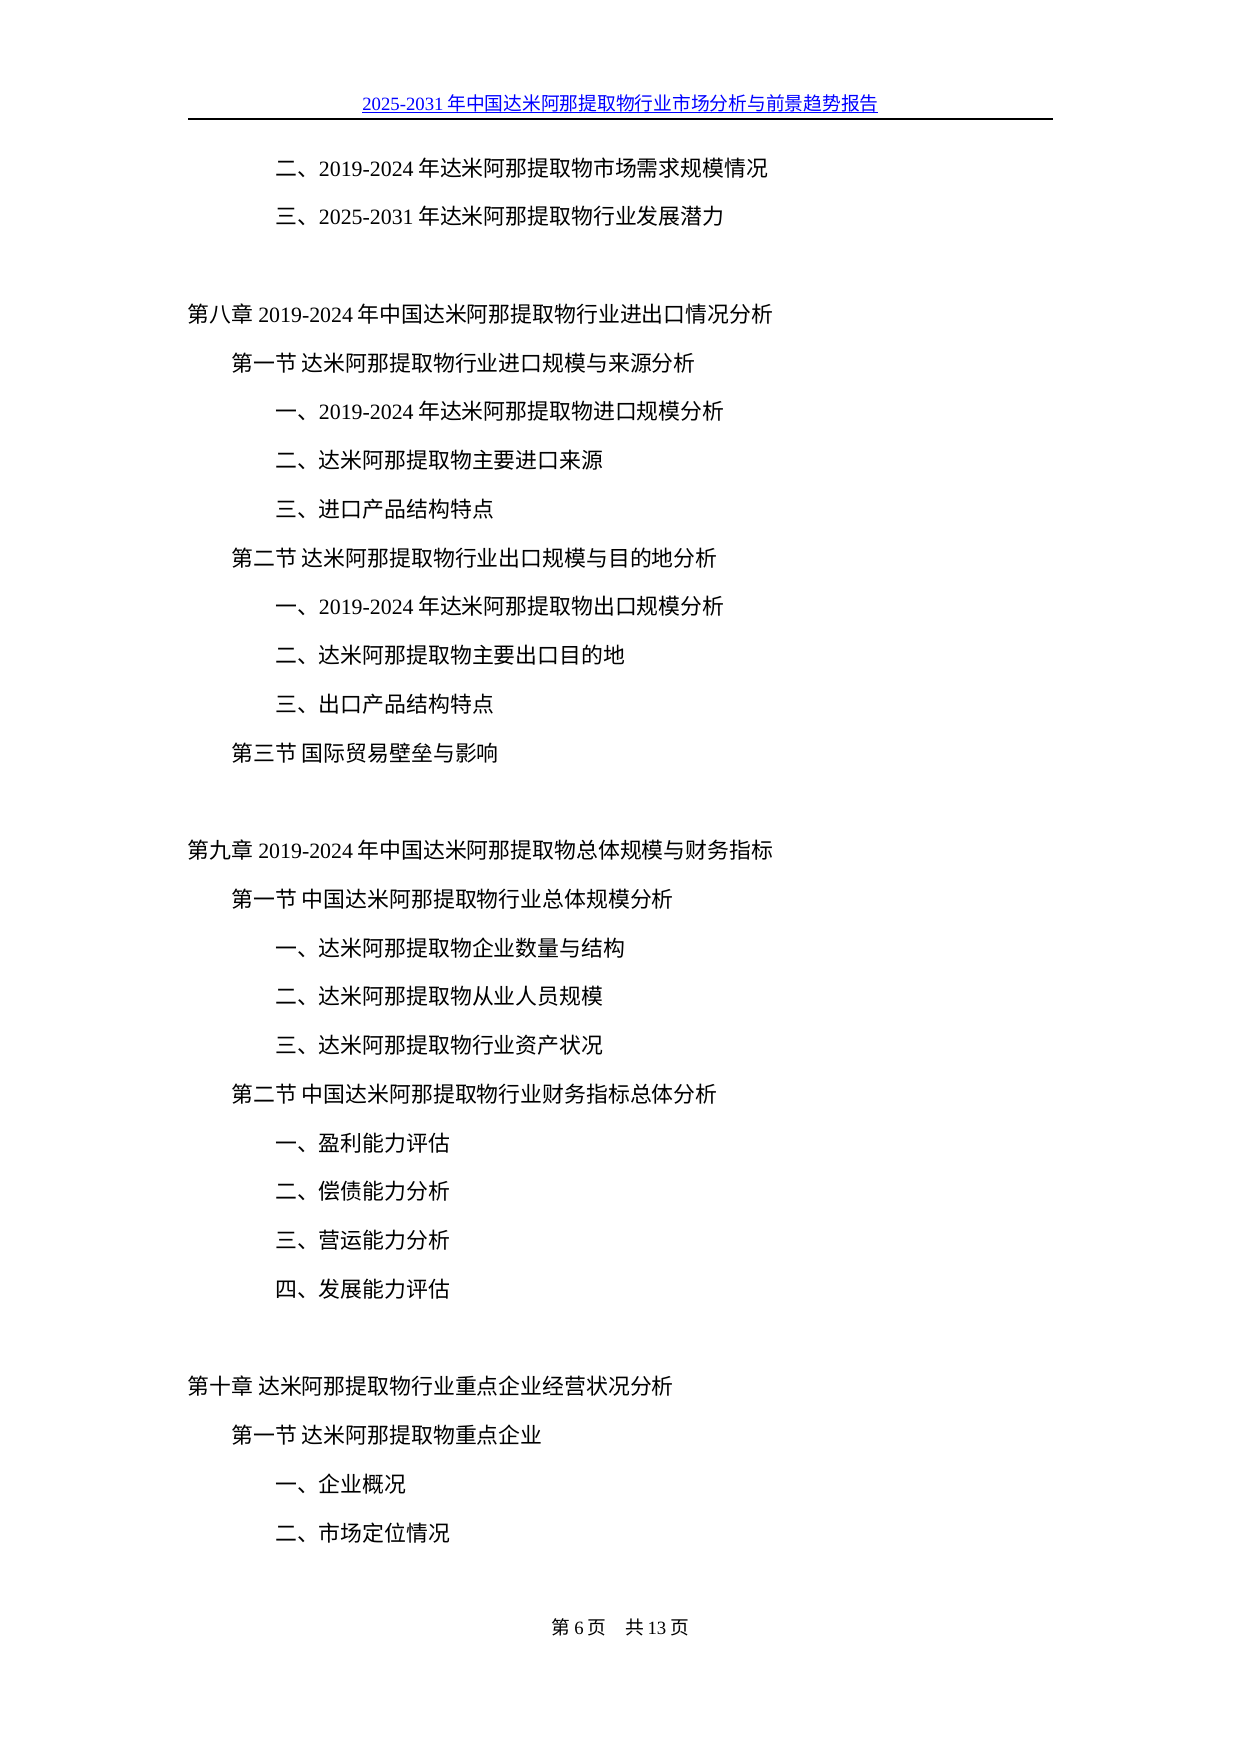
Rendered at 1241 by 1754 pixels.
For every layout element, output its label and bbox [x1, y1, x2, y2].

text [187, 150, 1053, 1548]
